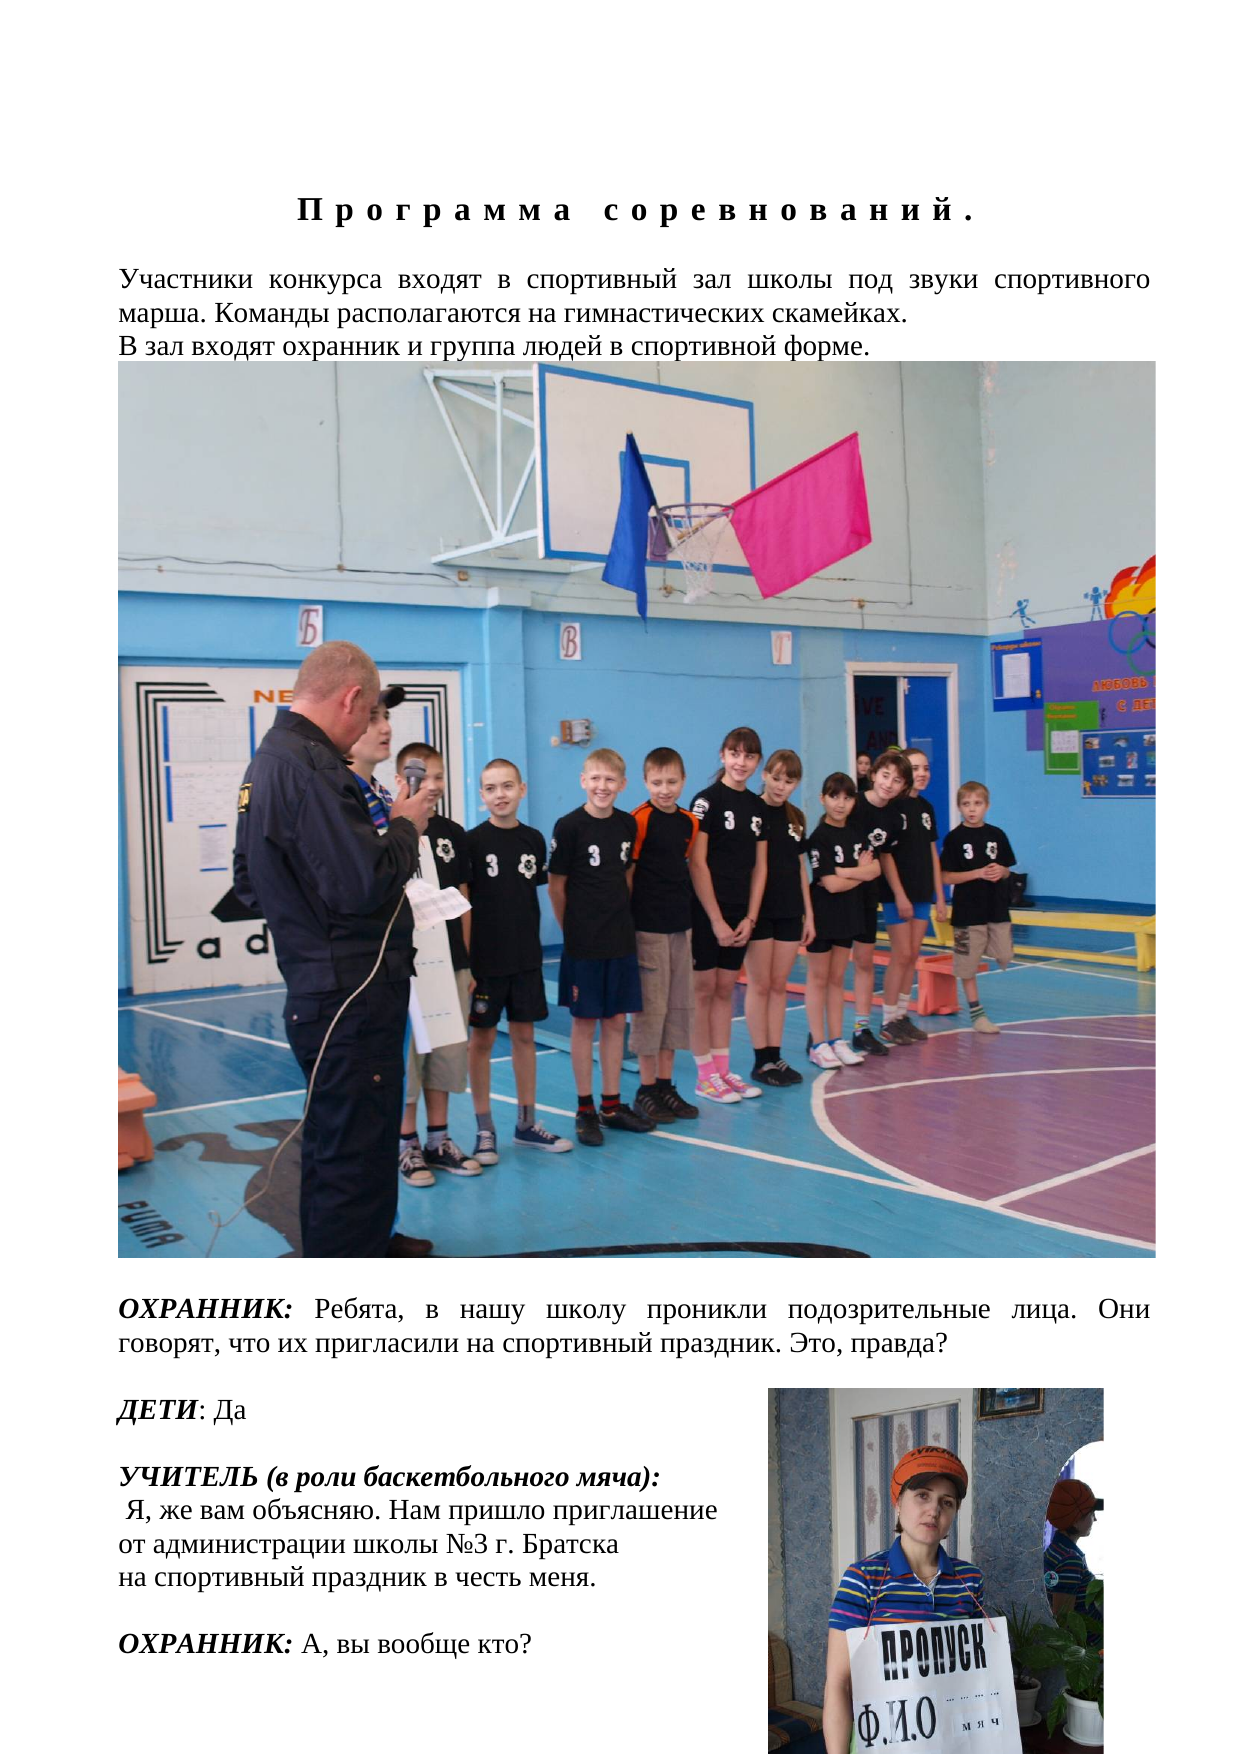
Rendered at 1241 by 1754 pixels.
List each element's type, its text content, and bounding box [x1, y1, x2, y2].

text УЧИТЕЛЬ (в роли баскетбольного мяча): [118, 1459, 1152, 1492]
picture [768, 1388, 1104, 1392]
picture [768, 1593, 1104, 1627]
text Участники конкурса входят в спортивный зал школы под звуки спортивного марша. Команды располагаются на гимнастических скамейках. [118, 261, 1152, 328]
picture [118, 361, 1156, 1258]
text В зал входят охранник и группа людей в спортивной форме. [118, 328, 1152, 361]
text от администрации школы №3 г. Братска [118, 1526, 1152, 1559]
text ОХРАННИК: А, вы вообще кто? [118, 1627, 1152, 1660]
text на спортивный праздник в честь меня. [118, 1559, 1152, 1593]
text ДЕТИ: Да [118, 1392, 1152, 1425]
text ОХРАННИК: Ребята, в нашу школу проникли подозрительные лица. Они говорят, что их пригласили на спортивный праздник. Это, правда? [118, 1291, 1152, 1358]
text Я, же вам объясняю. Нам пришло приглашение [118, 1492, 1152, 1526]
text Программа соревнований. [118, 189, 1152, 228]
picture [768, 1660, 1104, 1754]
picture [768, 1425, 1104, 1459]
